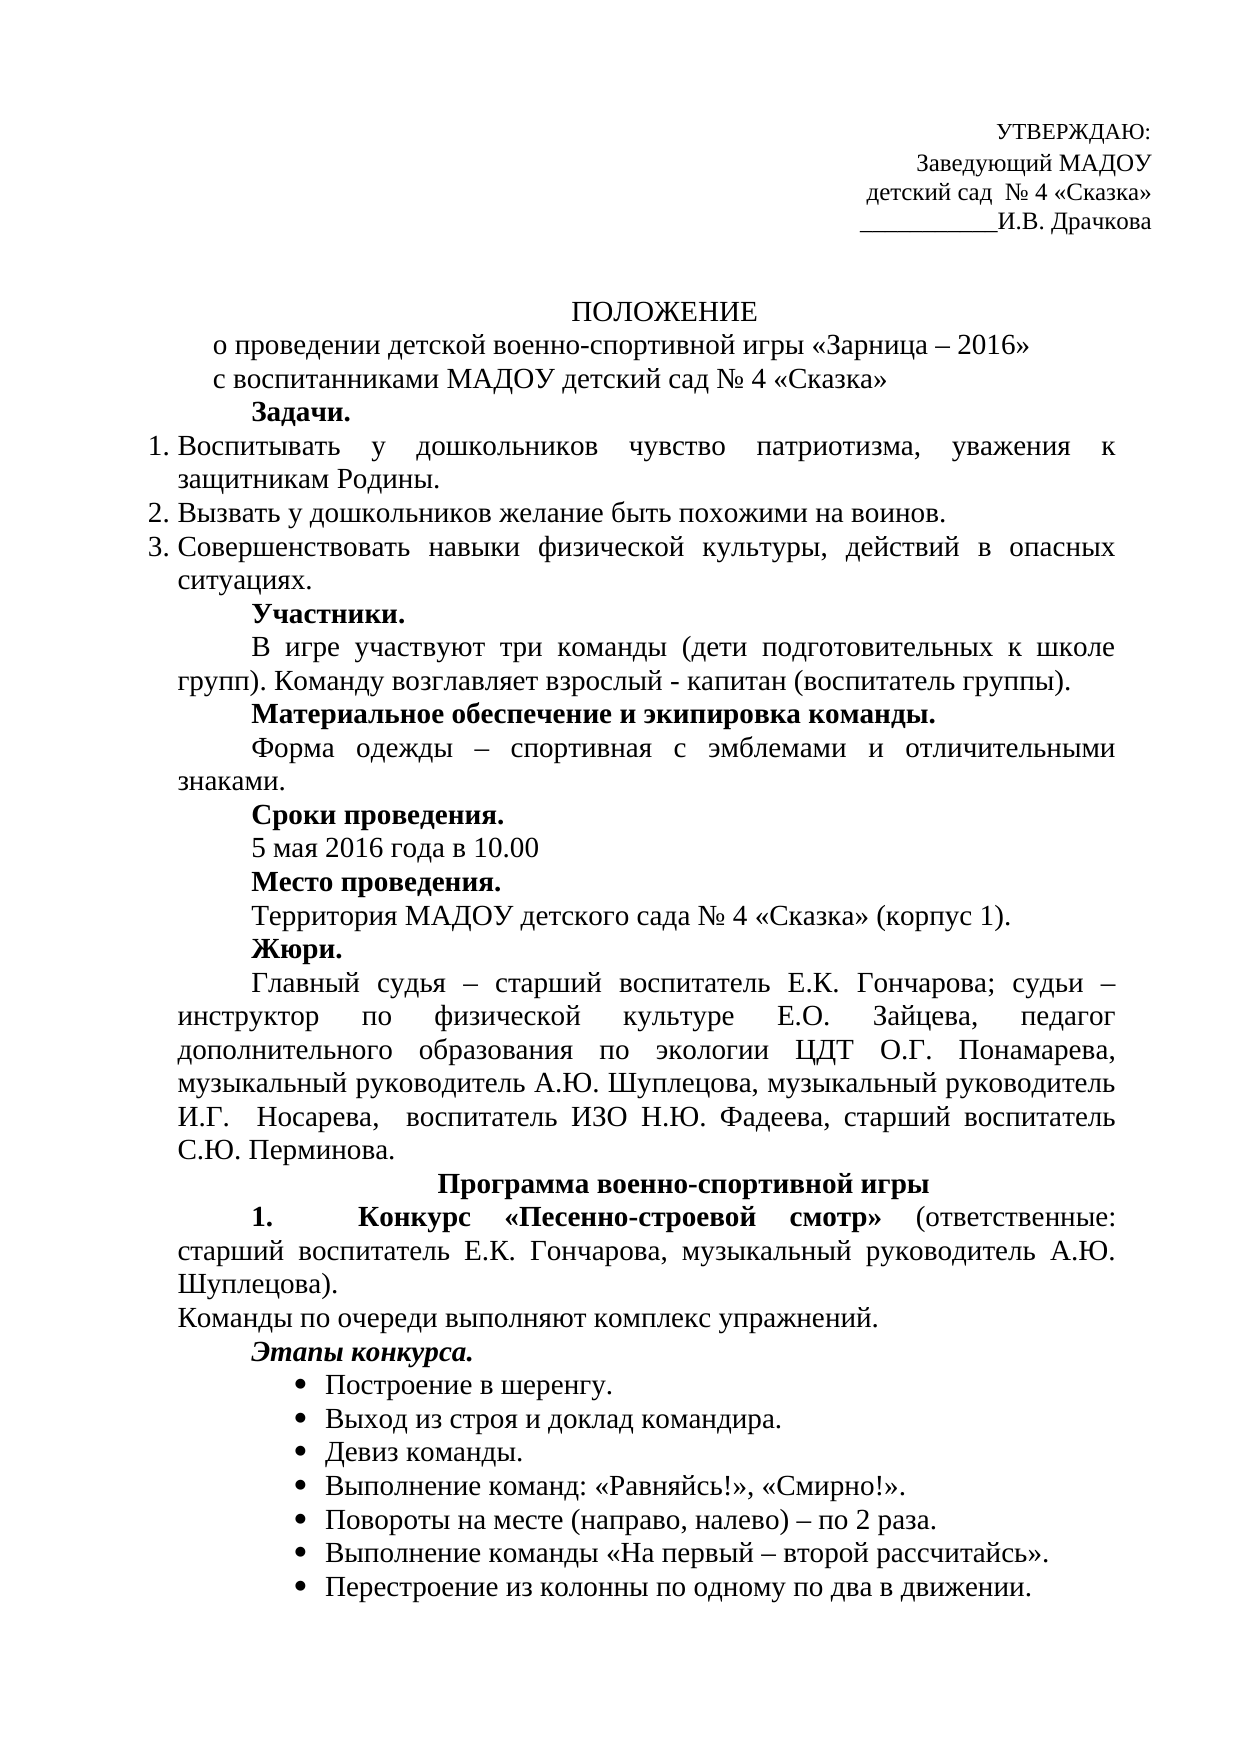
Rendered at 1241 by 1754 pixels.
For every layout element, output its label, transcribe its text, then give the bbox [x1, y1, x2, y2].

list Выполнение команд: «Равняйсь!», «Смирно!». [251, 1468, 1116, 1502]
list Выполнение команды «На первый – второй рассчитайсь». [251, 1536, 1116, 1569]
list Этапы конкурса. [251, 1334, 1116, 1367]
list Девиз команды. [251, 1434, 1116, 1468]
text 5 мая 2016 года в 10.00 [177, 831, 1116, 864]
text детский сад № 4 «Сказка» [177, 177, 1152, 206]
text УТВЕРЖДАЮ: [177, 118, 1152, 144]
text Материальное обеспечение и экипировка команды. [177, 696, 1116, 730]
list Вызвать у дошкольников желание быть похожими на воинов. [148, 495, 1116, 529]
list Выход из строя и доклад командира. [251, 1401, 1116, 1434]
text о проведении детской военно-спортивной игры «Зарница – 2016» [213, 327, 1116, 361]
text Территория МАДОУ детского сада № 4 «Сказка» (корпус 1). [177, 898, 1116, 931]
text с воспитанниками МАДОУ детский сад № 4 «Сказка» [213, 361, 1116, 394]
text Жюри. [177, 931, 1116, 965]
list Повороты на месте (направо, налево) – по 2 раза. [251, 1502, 1116, 1536]
text Программа военно-спортивной игры [177, 1166, 1116, 1199]
text Участники. [177, 596, 1116, 629]
text Место проведения. [177, 864, 1116, 898]
list Конкурс «Песенно-строевой смотр» (ответственные: старший воспитатель Е.К. Гончарова, музыкальный руководитель А.Ю. Шуплецова). [177, 1199, 1116, 1300]
text ПОЛОЖЕНИЕ [177, 294, 1152, 327]
text Заведующий МАДОУ [177, 148, 1152, 177]
text Главный судья – старший воспитатель Е.К. Гончарова; судьи – инструктор по физической культуре Е.О. Зайцева, педагог дополнительного образования по экологии ЦДТ О.Г. Понамарева, музыкальный руководитель А.Ю. Шуплецова, музыкальный руководитель И.Г. Носарева, воспитатель ИЗО Н.Ю. Фадеева, старший воспитатель С.Ю. Перминова. [177, 965, 1116, 1166]
text В игре участвуют три команды (дети подготовительных к школе групп). Команду возглавляет взрослый - капитан (воспитатель группы). [177, 629, 1116, 696]
text Форма одежды – спортивная с эмблемами и отличительными знаками. [177, 730, 1116, 797]
list Построение в шеренгу. [251, 1367, 1116, 1401]
text ___________И.В. Драчкова [177, 206, 1152, 234]
list Совершенствовать навыки физической культуры, действий в опасных ситуациях. [148, 529, 1116, 596]
list Команды по очереди выполняют комплекс упражнений. [177, 1300, 1116, 1334]
text Сроки проведения. [177, 797, 1116, 831]
list Перестроение из колонны по одному по два в движении. [251, 1569, 1116, 1603]
list Воспитывать у дошкольников чувство патриотизма, уважения к защитникам Родины. [148, 428, 1116, 495]
text Задачи. [177, 394, 1116, 428]
